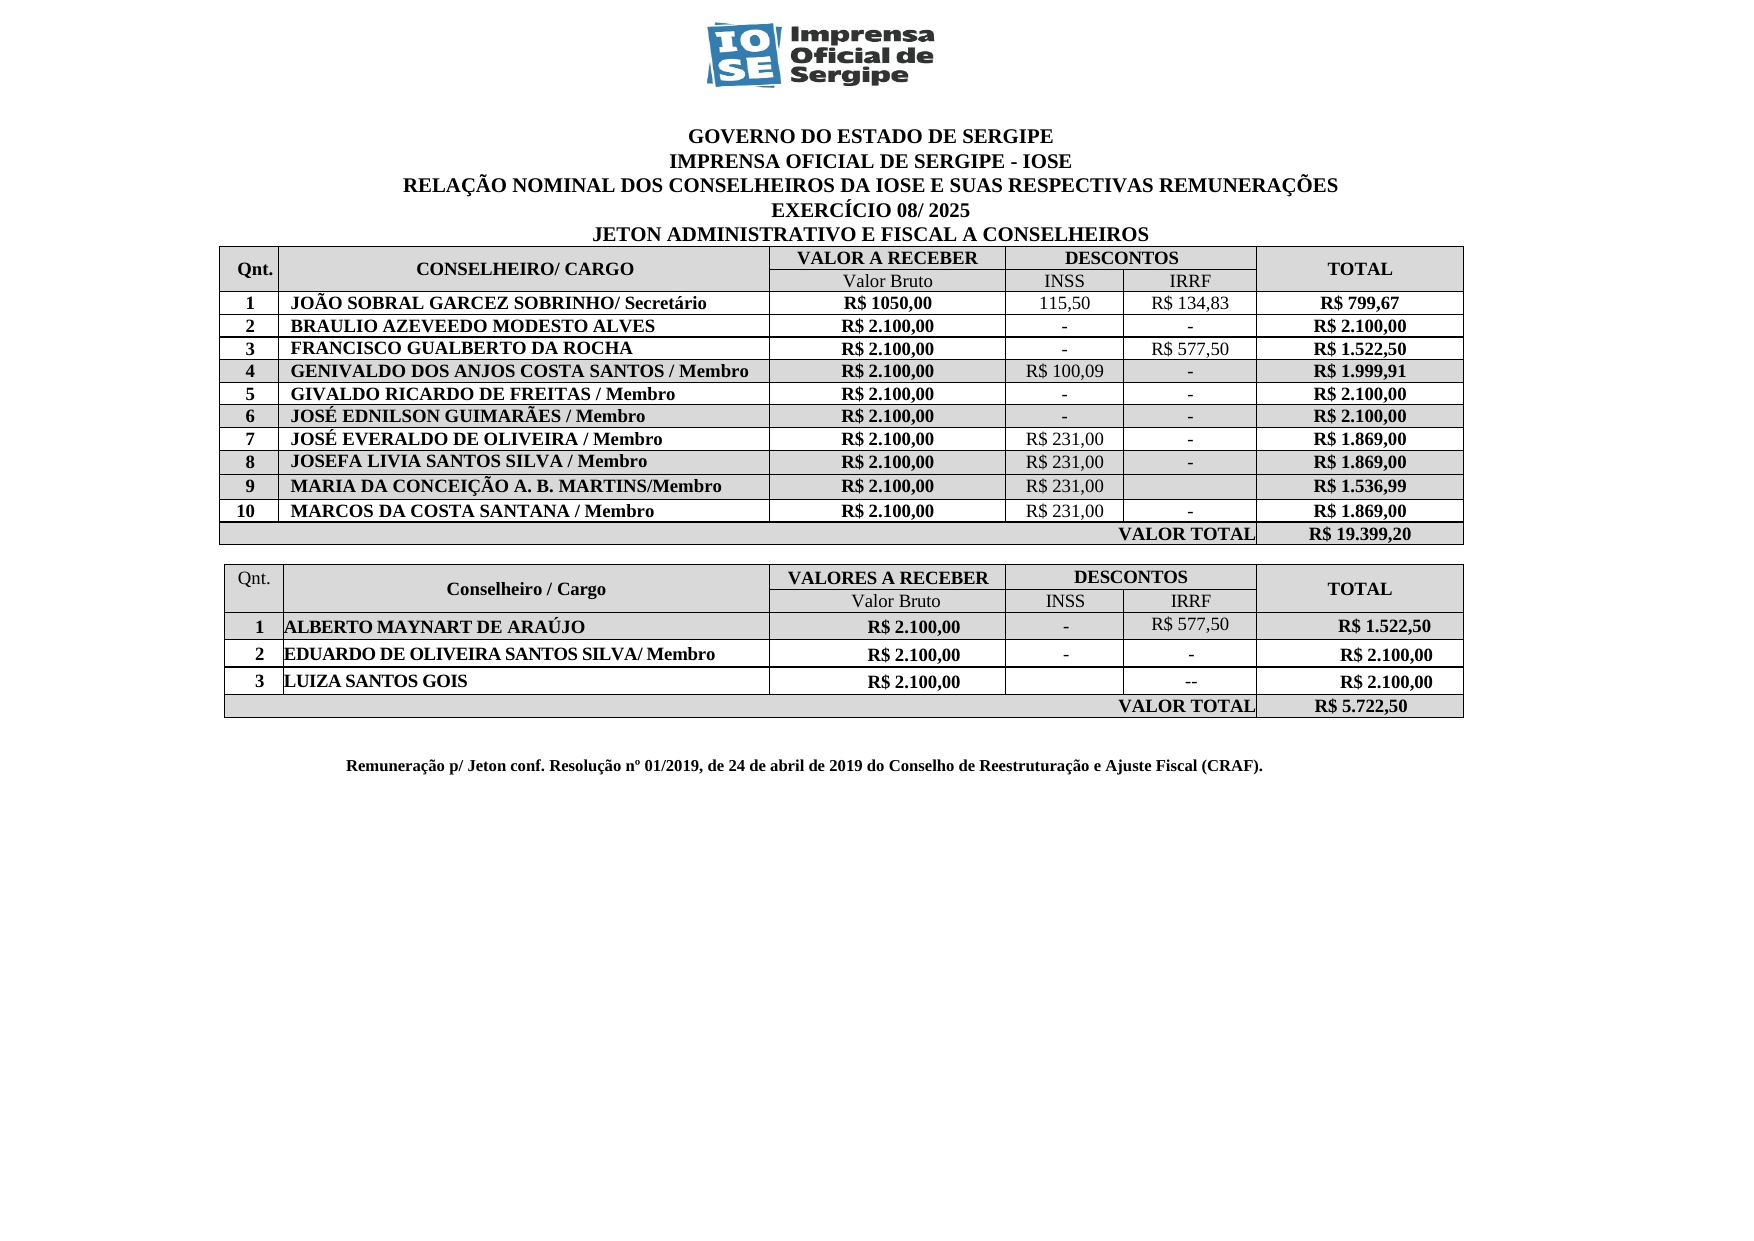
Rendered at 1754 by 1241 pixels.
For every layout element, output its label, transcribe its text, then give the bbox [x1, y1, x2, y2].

table_cell 2 [220, 315, 278, 336]
table_cell - [1124, 500, 1256, 521]
table_cell R$ 1.869,00 [1257, 500, 1463, 521]
table_cell R$ 100,09 [1006, 360, 1123, 382]
table_cell FRANCISCO GUALBERTO DA ROCHA [279, 338, 769, 359]
table_header TOTAL [1257, 565, 1463, 612]
table_cell R$ 2.100,00 [770, 640, 1005, 666]
table_cell 5 [220, 383, 278, 404]
table_cell - [1124, 428, 1256, 449]
table_cell R$ 134,83 [1124, 292, 1256, 314]
table_cell JOSÉ EDNILSON GUIMARÃES / Membro [279, 405, 769, 427]
table_cell 6 [220, 405, 278, 427]
table_cell [1006, 668, 1123, 694]
table_cell R$ 2.100,00 [770, 383, 1005, 404]
table_cell R$ 1.536,99 [1257, 475, 1463, 499]
table_header VALORES A RECEBER [770, 565, 1005, 589]
table_cell 1 [220, 292, 278, 314]
table_cell R$ 2.100,00 [770, 668, 1005, 694]
table_cell GIVALDO RICARDO DE FREITAS / Membro [279, 383, 769, 404]
table_header CONSELHEIRO/ CARGO [279, 247, 769, 291]
table_cell R$ 1050,00 [770, 292, 1005, 314]
table_cell IRRF [1124, 270, 1256, 291]
table_cell - [1006, 383, 1123, 404]
table_cell R$ 1.522,50 [1257, 338, 1463, 359]
table_cell R$ 2.100,00 [770, 613, 1005, 639]
table_cell - [1124, 360, 1256, 382]
table_cell R$ 2.100,00 [1257, 405, 1463, 427]
table_cell 7 [220, 428, 278, 449]
table_cell R$ 2.100,00 [1257, 383, 1463, 404]
text RELAÇÃO NOMINAL DOS CONSELHEIROS DA IOSE E SUAS RESPECTIVAS REMUNERAÇÕES [46, 173, 1696, 197]
table_cell MARCOS DA COSTA SANTANA / Membro [279, 500, 769, 521]
table_cell R$ 2.100,00 [770, 338, 1005, 359]
table_cell INSS [1006, 270, 1123, 291]
table_cell R$ 577,50 [1124, 338, 1256, 359]
table_cell IRRF [1124, 590, 1256, 612]
table_cell JOSÉ EVERALDO DE OLIVEIRA / Membro [279, 428, 769, 449]
table_cell R$ 231,00 [1006, 428, 1123, 449]
table_cell - [1006, 338, 1123, 359]
table_cell MARIA DA CONCEIÇÃO A. B. MARTINS/Membro [279, 475, 769, 499]
table_cell - [1124, 640, 1256, 666]
table_cell EDUARDO DE OLIVEIRA SANTOS SILVA/ Membro [284, 640, 769, 666]
table_cell 2 [225, 640, 283, 666]
table_cell - [1006, 315, 1123, 336]
table_cell LUIZA SANTOS GOIS [284, 668, 769, 694]
table_header Qnt. [220, 247, 278, 291]
table_header DESCONTOS [1006, 247, 1256, 269]
table_header TOTAL [1257, 247, 1463, 291]
table_cell - [1124, 315, 1256, 336]
table_cell R$ 577,50 [1124, 613, 1256, 639]
table_cell R$ 799,67 [1257, 292, 1463, 314]
table_cell R$ 2.100,00 [770, 360, 1005, 382]
table_cell 3 [220, 338, 278, 359]
table_cell 10 [220, 500, 278, 521]
table_cell ALBERTO MAYNART DE ARAÚJO [284, 613, 769, 639]
table_cell - [1006, 613, 1123, 639]
table_cell R$ 19.399,20 [1257, 523, 1463, 544]
table_cell JOSEFA LIVIA SANTOS SILVA / Membro [279, 451, 769, 474]
table_cell R$ 1.522,50 [1257, 613, 1463, 639]
table_cell - [1124, 405, 1256, 427]
table_header Qnt. [225, 565, 283, 612]
table_header Conselheiro / Cargo [284, 565, 769, 612]
table_cell R$ 2.100,00 [1257, 315, 1463, 336]
table_cell 4 [220, 360, 278, 382]
table_cell 1 [225, 613, 283, 639]
table_header DESCONTOS [1006, 565, 1256, 589]
table_header VALOR A RECEBER [770, 247, 1005, 269]
table_cell R$ 1.999,91 [1257, 360, 1463, 382]
table_cell 115,50 [1006, 292, 1123, 314]
table_cell 8 [220, 451, 278, 474]
table_cell R$ 2.100,00 [1257, 668, 1463, 694]
table_cell R$ 231,00 [1006, 500, 1123, 521]
table_cell R$ 2.100,00 [770, 405, 1005, 427]
table_cell - [1006, 640, 1123, 666]
table_cell BRAULIO AZEVEEDO MODESTO ALVES [279, 315, 769, 336]
table_cell Valor Bruto [770, 590, 1005, 612]
text IMPRENSA OFICIAL DE SERGIPE - IOSE [46, 148, 1696, 173]
table_cell VALOR TOTAL [225, 695, 1256, 717]
table_cell - [1006, 405, 1123, 427]
table_cell 9 [220, 475, 278, 499]
text GOVERNO DO ESTADO DE SERGIPE [46, 124, 1696, 148]
table_cell R$ 2.100,00 [770, 475, 1005, 499]
table_cell R$ 2.100,00 [770, 451, 1005, 474]
table_cell R$ 231,00 [1006, 451, 1123, 474]
table_cell GENIVALDO DOS ANJOS COSTA SANTOS / Membro [279, 360, 769, 382]
table_cell VALOR TOTAL [220, 523, 1256, 544]
table_cell R$ 231,00 [1006, 475, 1123, 499]
table_cell - [1124, 451, 1256, 474]
text Remuneração p/ Jeton conf. Resolução nº 01/2019, de 24 de abril de 2019 do Conselho de Reestruturação e Ajuste Fiscal (CRAF). [297, 756, 1696, 775]
table_cell -- [1124, 668, 1256, 694]
table_cell R$ 1.869,00 [1257, 428, 1463, 449]
table_cell R$ 2.100,00 [770, 428, 1005, 449]
table_cell R$ 2.100,00 [770, 500, 1005, 521]
picture [706, 22, 935, 88]
table_cell Valor Bruto [770, 270, 1005, 291]
table_cell [1124, 475, 1256, 499]
table_cell R$ 2.100,00 [1257, 640, 1463, 666]
table_cell JOÃO SOBRAL GARCEZ SOBRINHO/ Secretário [279, 292, 769, 314]
table_cell - [1124, 383, 1256, 404]
table_cell INSS [1006, 590, 1123, 612]
table_cell R$ 1.869,00 [1257, 451, 1463, 474]
table_cell R$ 2.100,00 [770, 315, 1005, 336]
text EXERCÍCIO 08/ 2025 [46, 197, 1696, 222]
text JETON ADMINISTRATIVO E FISCAL A CONSELHEIROS [46, 222, 1696, 246]
table_cell 3 [225, 668, 283, 694]
table_cell R$ 5.722,50 [1257, 695, 1463, 717]
